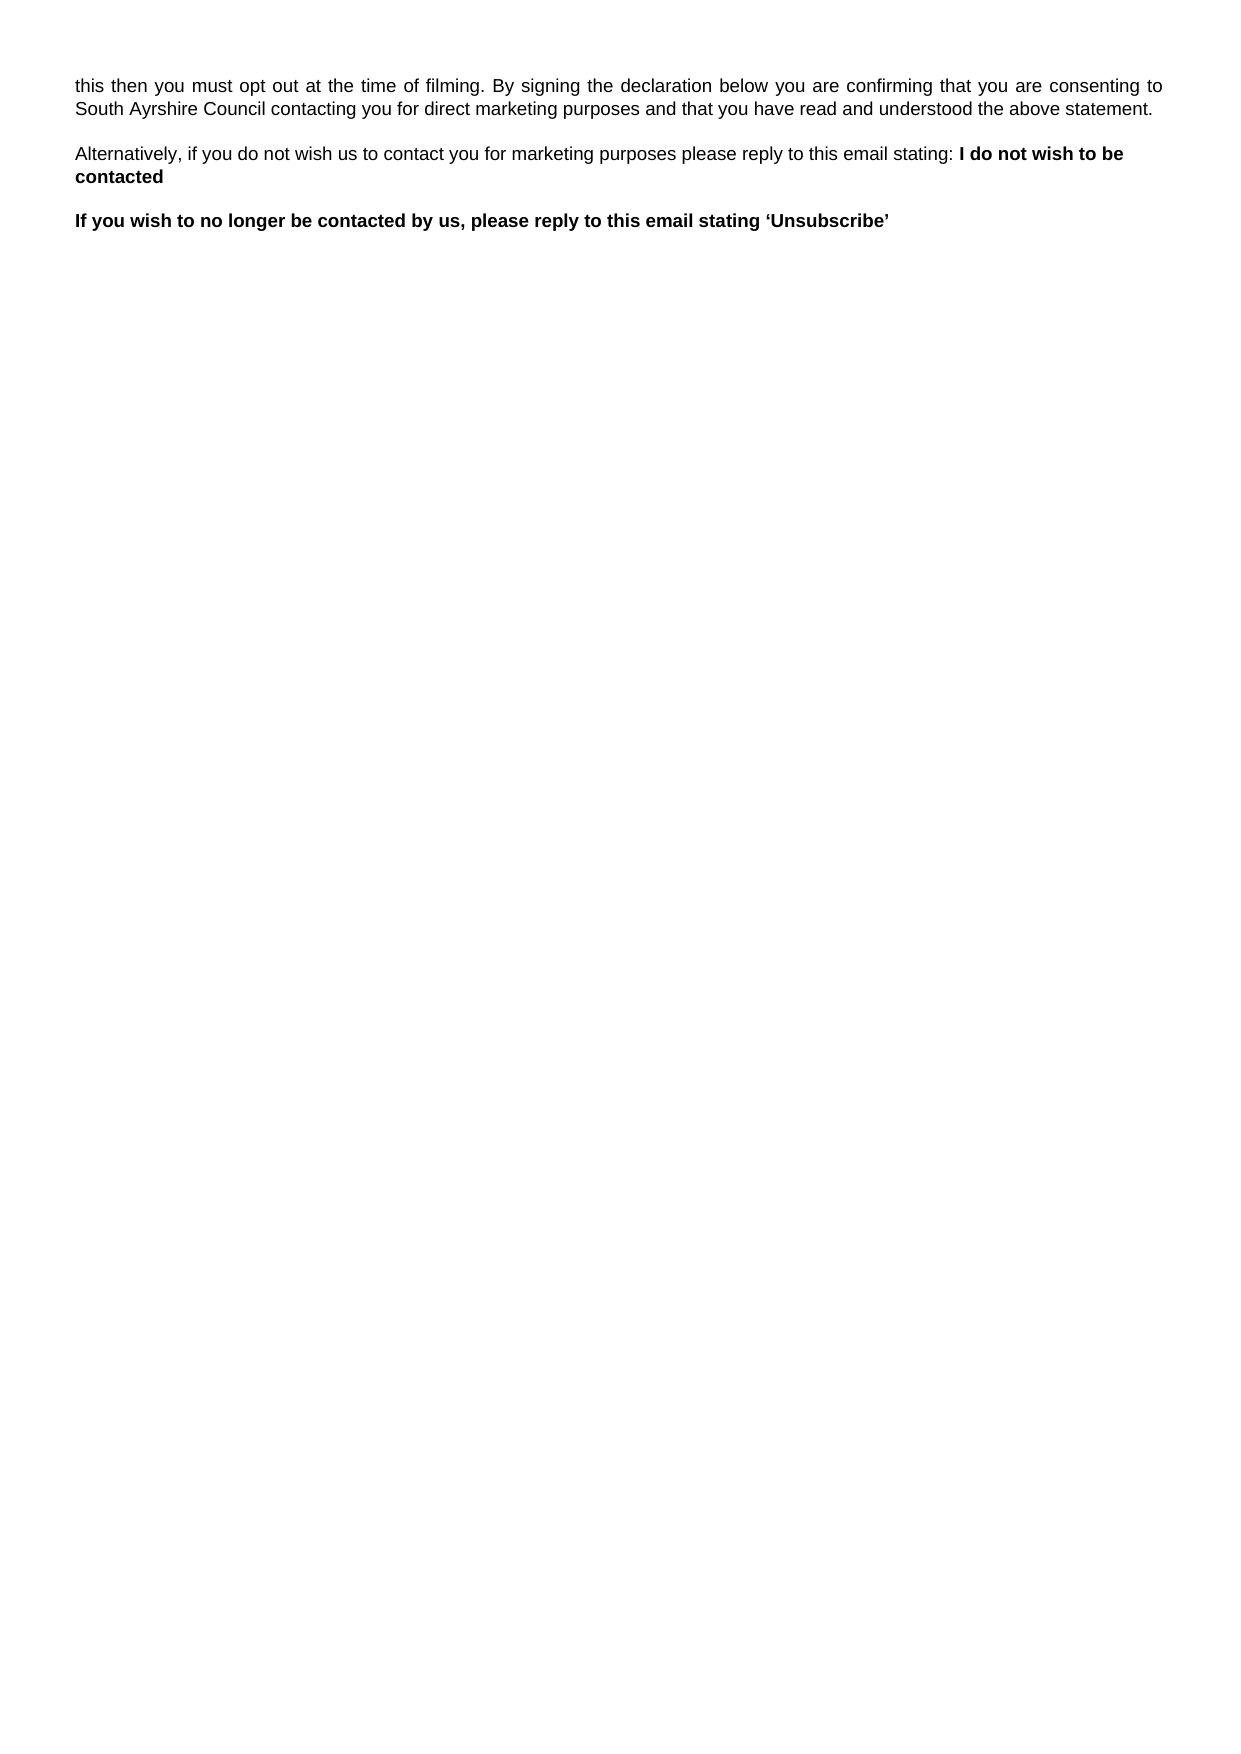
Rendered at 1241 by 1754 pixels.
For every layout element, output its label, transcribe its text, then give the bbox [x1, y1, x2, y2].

text Alternatively, if you do not wish us to contact you for marketing purposes please reply to this email stating: I do not wish to be contacted [75, 142, 1165, 187]
text If you wish to no longer be contacted by us, please reply to this email stating ‘Unsubscribe’ [75, 209, 1165, 231]
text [75, 75, 1165, 120]
